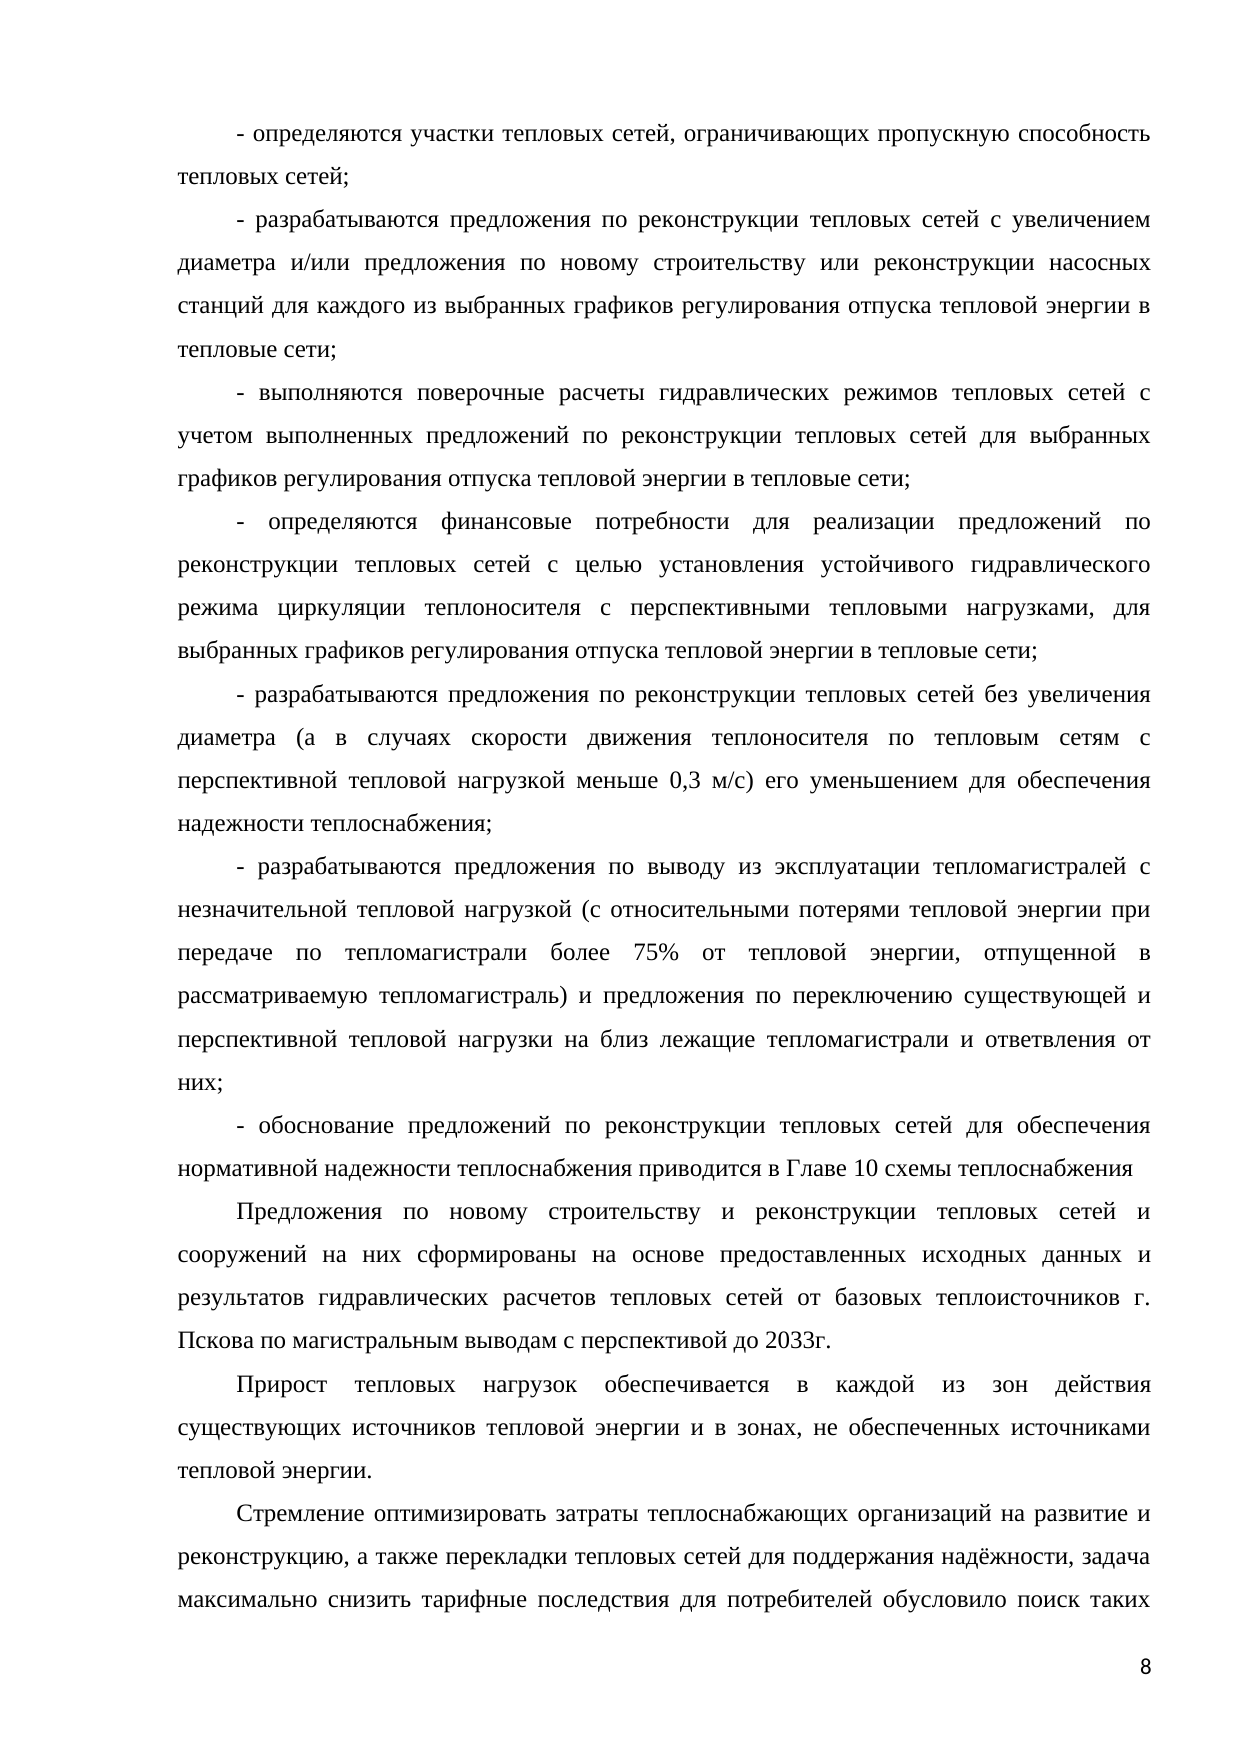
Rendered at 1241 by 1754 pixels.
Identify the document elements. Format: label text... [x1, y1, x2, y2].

text Прирост тепловых нагрузок обеспечивается в каждой из зон действия существующих источников тепловой энергии и в зонах, не обеспеченных источниками тепловой энергии. [177, 1369, 1152, 1484]
text Предложения по новому строительству и реконструкции тепловых сетей и сооружений на них сформированы на основе предоставленных исходных данных и результатов гидравлических расчетов тепловых сетей от базовых теплоисточников г. Пскова по магистральным выводам с перспективой до 2033г. [177, 1196, 1152, 1354]
list - определяются участки тепловых сетей, ограничивающих пропускную способность тепловых сетей; [177, 118, 1152, 190]
list - определяются финансовые потребности для реализации предложений по реконструкции тепловых сетей с целью установления устойчивого гидравлического режима циркуляции теплоносителя с перспективными тепловыми нагрузками, для выбранных графиков регулирования отпуска тепловой энергии в тепловые сети; [177, 506, 1152, 664]
list - выполняются поверочные расчеты гидравлических режимов тепловых сетей с учетом выполненных предложений по реконструкции тепловых сетей для выбранных графиков регулирования отпуска тепловой энергии в тепловые сети; [177, 377, 1152, 492]
list - разрабатываются предложения по реконструкции тепловых сетей без увеличения диаметра (а в случаях скорости движения теплоносителя по тепловым сетям с перспективной тепловой нагрузкой меньше 0,3 м/c) его уменьшением для обеспечения надежности теплоснабжения; [177, 679, 1152, 837]
list - разрабатываются предложения по реконструкции тепловых сетей с увеличением диаметра и/или предложения по новому строительству или реконструкции насосных станций для каждого из выбранных графиков регулирования отпуска тепловой энергии в тепловые сети; [177, 204, 1152, 362]
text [177, 1498, 1152, 1613]
text - обоснование предложений по реконструкции тепловых сетей для обеспечения нормативной надежности теплоснабжения приводится в Главе 10 схемы теплоснабжения [177, 1110, 1152, 1182]
list - разрабатываются предложения по выводу из эксплуатации тепломагистралей с незначительной тепловой нагрузкой (с относительными потерями тепловой энергии при передаче по тепломагистрали более 75% от тепловой энергии, отпущенной в рассматриваемую тепломагистраль) и предложения по переключению существующей и перспективной тепловой нагрузки на близ лежащие тепломагистрали и ответвления от них; [177, 851, 1152, 1096]
